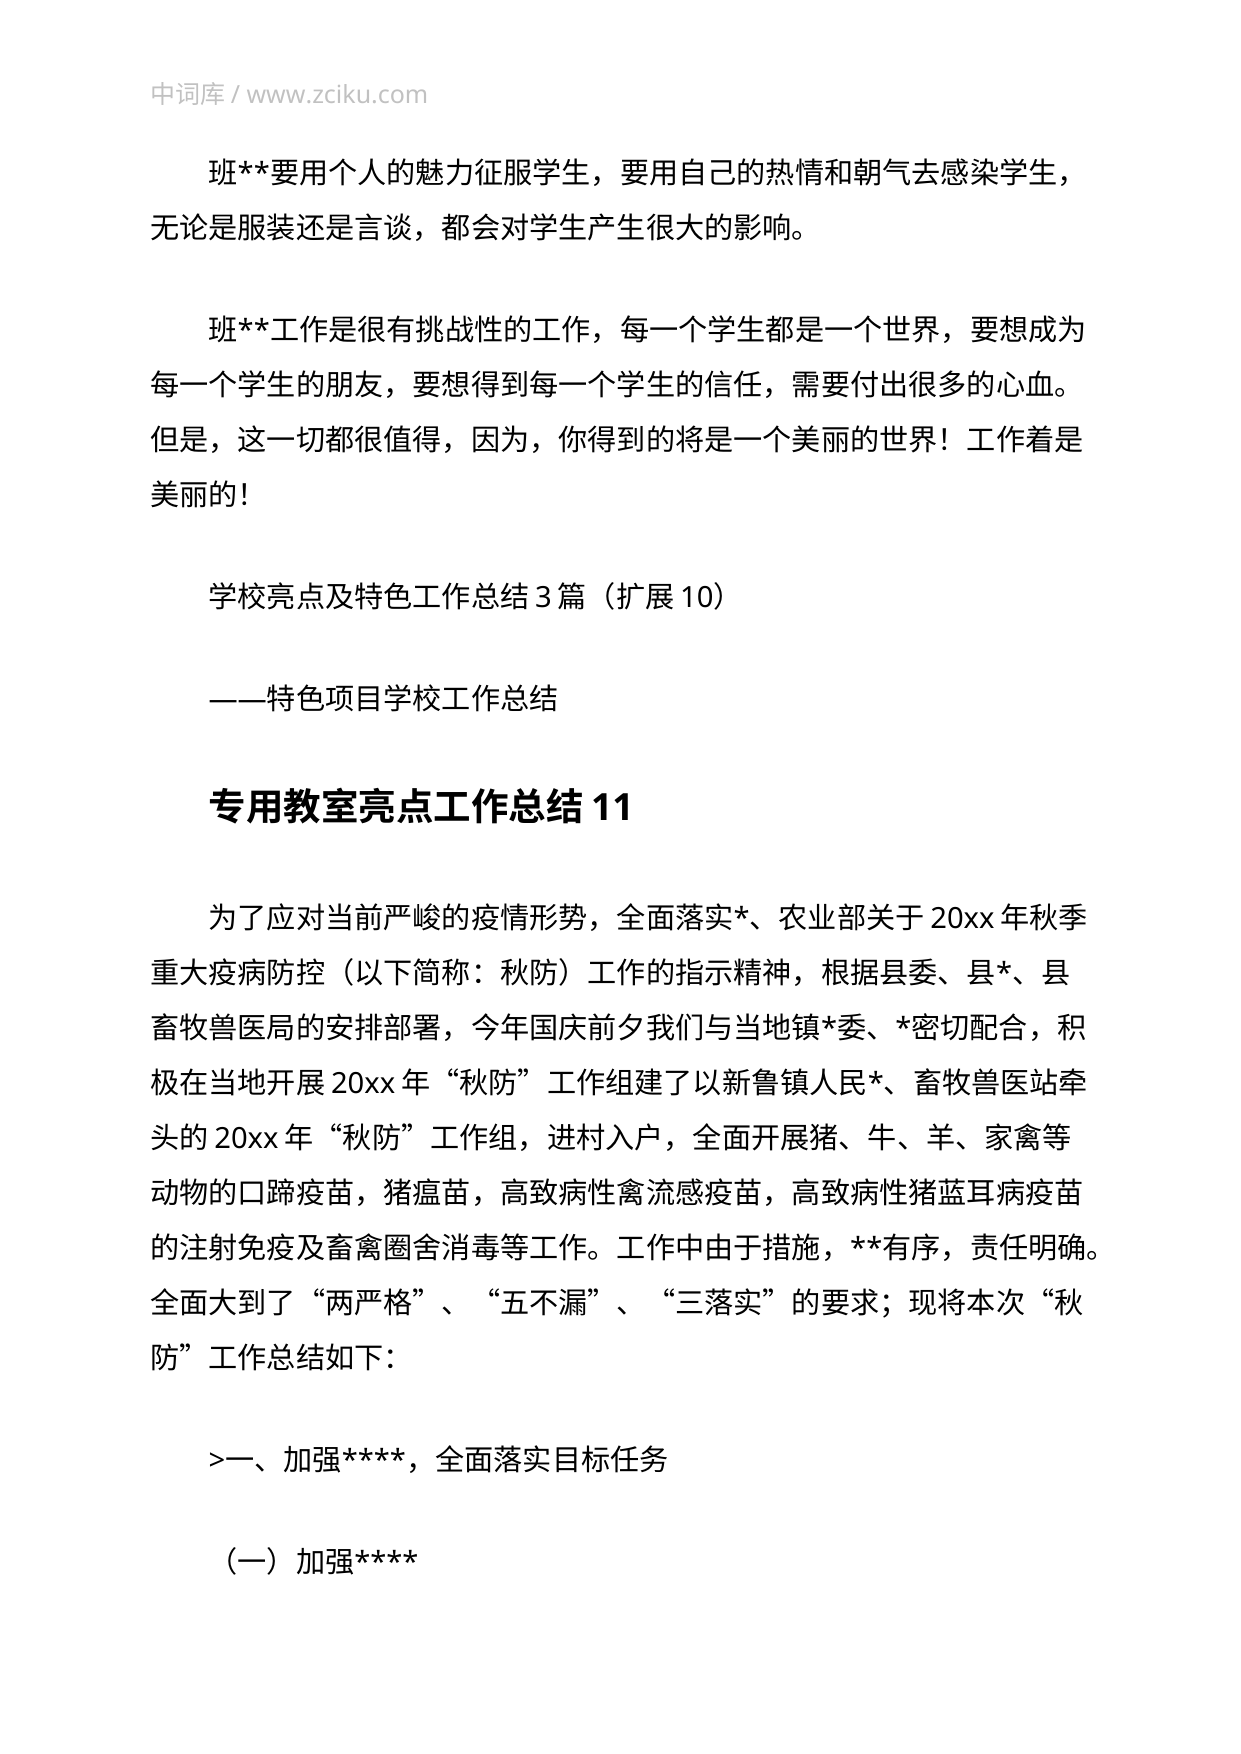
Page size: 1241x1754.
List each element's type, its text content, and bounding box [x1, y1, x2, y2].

text >一、加强****，全面落实目标任务 [150, 1436, 1090, 1479]
text 专用教室亮点工作总结11 [150, 777, 1090, 832]
text ——特色项目学校工作总结 [150, 675, 1090, 718]
text 为了应对当前严峻的疫情形势，全面落实*、农业部关于20xx年秋季重大疫病防控（以下简称：秋防）工作的指示精神，根据县委、县*、县畜牧兽医局的安排部署，今年国庆前夕我们与当地镇*委、*密切配合，积极在当地开展20xx年“秋防”工作组建了以新鲁镇人民*、畜牧兽医站牵头的20xx年“秋防”工作组，进村入户，全面开展猪、牛、羊、家禽等动物的口蹄疫苗，猪瘟苗，高致病性禽流感疫苗，高致病性猪蓝耳病疫苗的注射免疫及畜禽圈舍消毒等工作。工作中由于措施，**有序，责任明确。全面大到了“两严格”、“五不漏”、“三落实”的要求；现将本次“秋防”工作总结如下： [150, 895, 1090, 1377]
text 班**要用个人的魅力征服学生，要用自己的热情和朝气去感染学生，无论是服装还是言谈，都会对学生产生很大的影响。 [150, 150, 1090, 247]
text 学校亮点及特色工作总结3篇（扩展10） [150, 573, 1090, 616]
text 班**工作是很有挑战性的工作，每一个学生都是一个世界，要想成为每一个学生的朋友，要想得到每一个学生的信任，需要付出很多的心血。但是，这一切都很值得，因为，你得到的将是一个美丽的世界！工作着是美丽的！ [150, 307, 1090, 514]
text （一）加强**** [150, 1538, 1090, 1581]
